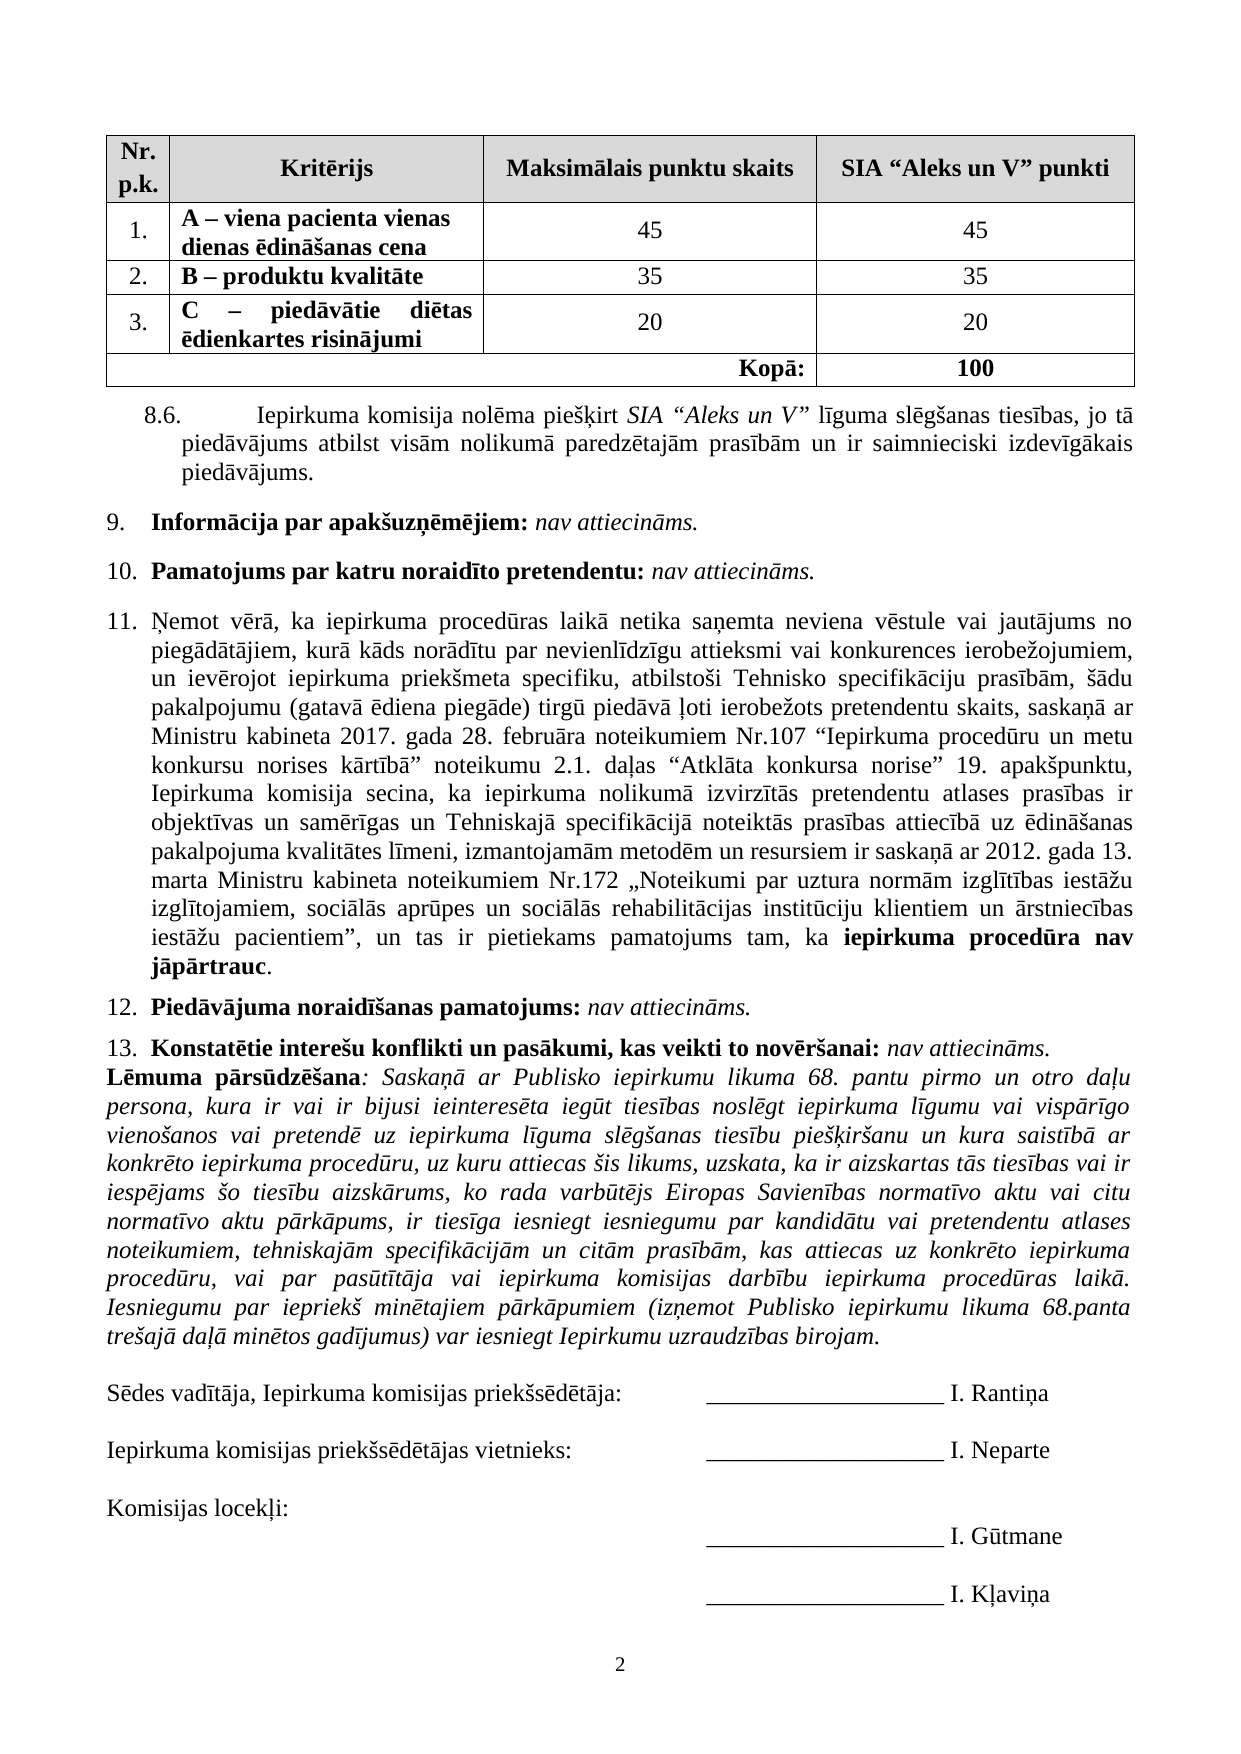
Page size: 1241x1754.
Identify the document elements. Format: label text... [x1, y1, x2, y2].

text Iepirkuma komisijas priekšsēdētājas vietnieks: ___________________ I. Neparte [106, 1435, 1134, 1464]
list Piedāvājuma noraidīšanas pamatojums: nav attiecināms. [106, 992, 1134, 1021]
table_cell 3. [107, 295, 169, 352]
list Konstatētie interešu konflikti un pasākumi, kas veikti to novēršanai: nav attiecināms. [106, 1033, 1134, 1062]
table_cell C – piedāvātie diētas ēdienkartes risinājumi [170, 295, 483, 352]
table_cell A – viena pacienta vienas dienas ēdināšanas cena [170, 203, 483, 260]
list Ņemot vērā, ka iepirkuma procedūras laikā netika saņemta neviena vēstule vai jautājums no piegādātājiem, kurā kāds norādītu par nevienlīdzīgu attieksmi vai konkurences ierobežojumiem, un ievērojot iepirkuma priekšmeta specifiku, atbilstoši Tehnisko specifikāciju prasībām, šādu pakalpojumu (gatavā ēdiena piegāde) tirgū piedāvā ļoti ierobežots pretendentu skaits, saskaņā ar Ministru kabineta 2017. gada 28. februāra noteikumiem Nr.107 “Iepirkuma procedūru un metu konkursu norises kārtībā” noteikumu 2.1. daļas “Atklāta konkursa norise” 19. apakšpunktu, Iepirkuma komisija secina, ka iepirkuma nolikumā izvirzītās pretendentu atlases prasības ir objektīvas un samērīgas un Tehniskajā specifikācijā noteiktās prasības attiecībā uz ēdināšanas pakalpojuma kvalitātes līmeni, izmantojamām metodēm un resursiem ir saskaņā ar 2012. gada 13. marta Ministru kabineta noteikumiem Nr.172 „Noteikumi par uztura normām izglītības iestāžu izglītojamiem, sociālās aprūpes un sociālās rehabilitācijas institūciju klientiem un ārstniecības iestāžu pacientiem”, un tas ir pietiekams pamatojums tam, ka iepirkuma procedūra nav jāpārtrauc. [106, 606, 1134, 980]
table_cell 100 [817, 354, 1134, 386]
table_header Kritērijs [170, 136, 483, 202]
table_cell 35 [817, 261, 1134, 294]
table_cell 45 [817, 203, 1134, 260]
table_header SIA “Aleks un V” punkti [817, 136, 1134, 202]
table_cell 20 [484, 295, 816, 352]
text ___________________ I. Kļaviņa [106, 1579, 1134, 1608]
table_cell 20 [817, 295, 1134, 352]
table_cell 1. [107, 203, 169, 260]
text Komisijas locekļi: [106, 1493, 1134, 1521]
table_cell Kopā: [107, 354, 816, 386]
text Sēdes vadītāja, Iepirkuma komisijas priekšsēdētāja: ___________________ I. Rantiņa [106, 1378, 1134, 1407]
list Pamatojums par katru noraidīto pretendentu: nav attiecināms. [106, 556, 1134, 585]
table_cell 45 [484, 203, 816, 260]
text Lēmuma pārsūdzēšana: Saskaņā ar Publisko iepirkumu likuma 68. pantu pirmo un otro daļu persona, kura ir vai ir bijusi ieinteresēta iegūt tiesības noslēgt iepirkuma līgumu vai vispārīgo vienošanos vai pretendē uz iepirkuma līguma slēgšanas tiesību piešķiršanu un kura saistībā ar konkrēto iepirkuma procedūru, uz kuru attiecas šis likums, uzskata, ka ir aizskartas tās tiesības vai ir iespējams šo tiesību aizskārums, ko rada varbūtējs Eiropas Savienības normatīvo aktu vai citu normatīvo aktu pārkāpums, ir tiesīga iesniegt iesniegumu par kandidātu vai pretendentu atlases noteikumiem, tehniskajām specifikācijām un citām prasībām, kas attiecas uz konkrēto iepirkuma procedūru, vai par pasūtītāja vai iepirkuma komisijas darbību iepirkuma procedūras laikā. Iesniegumu par iepriekš minētajiem pārkāpumiem (izņemot Publisko iepirkumu likuma 68.panta trešajā daļā minētos gadījumus) var iesniegt Iepirkumu uzraudzības birojam. [106, 1062, 1134, 1350]
table_cell 35 [484, 261, 816, 294]
table_cell B – produktu kvalitāte [170, 261, 483, 294]
table_header Nr. p.k. [107, 136, 169, 202]
table_header Maksimālais punktu skaits [484, 136, 816, 202]
list Iepirkuma komisija nolēma piešķirt SIA “Aleks un V” līguma slēgšanas tiesības, jo tā piedāvājums atbilst visām nolikumā paredzētajām prasībām un ir saimnieciski izdevīgākais piedāvājums. [144, 400, 1134, 486]
table_cell 2. [107, 261, 169, 294]
text ___________________ I. Gūtmane [106, 1521, 1134, 1550]
list Informācija par apakšuzņēmējiem: nav attiecināms. [106, 507, 1134, 536]
